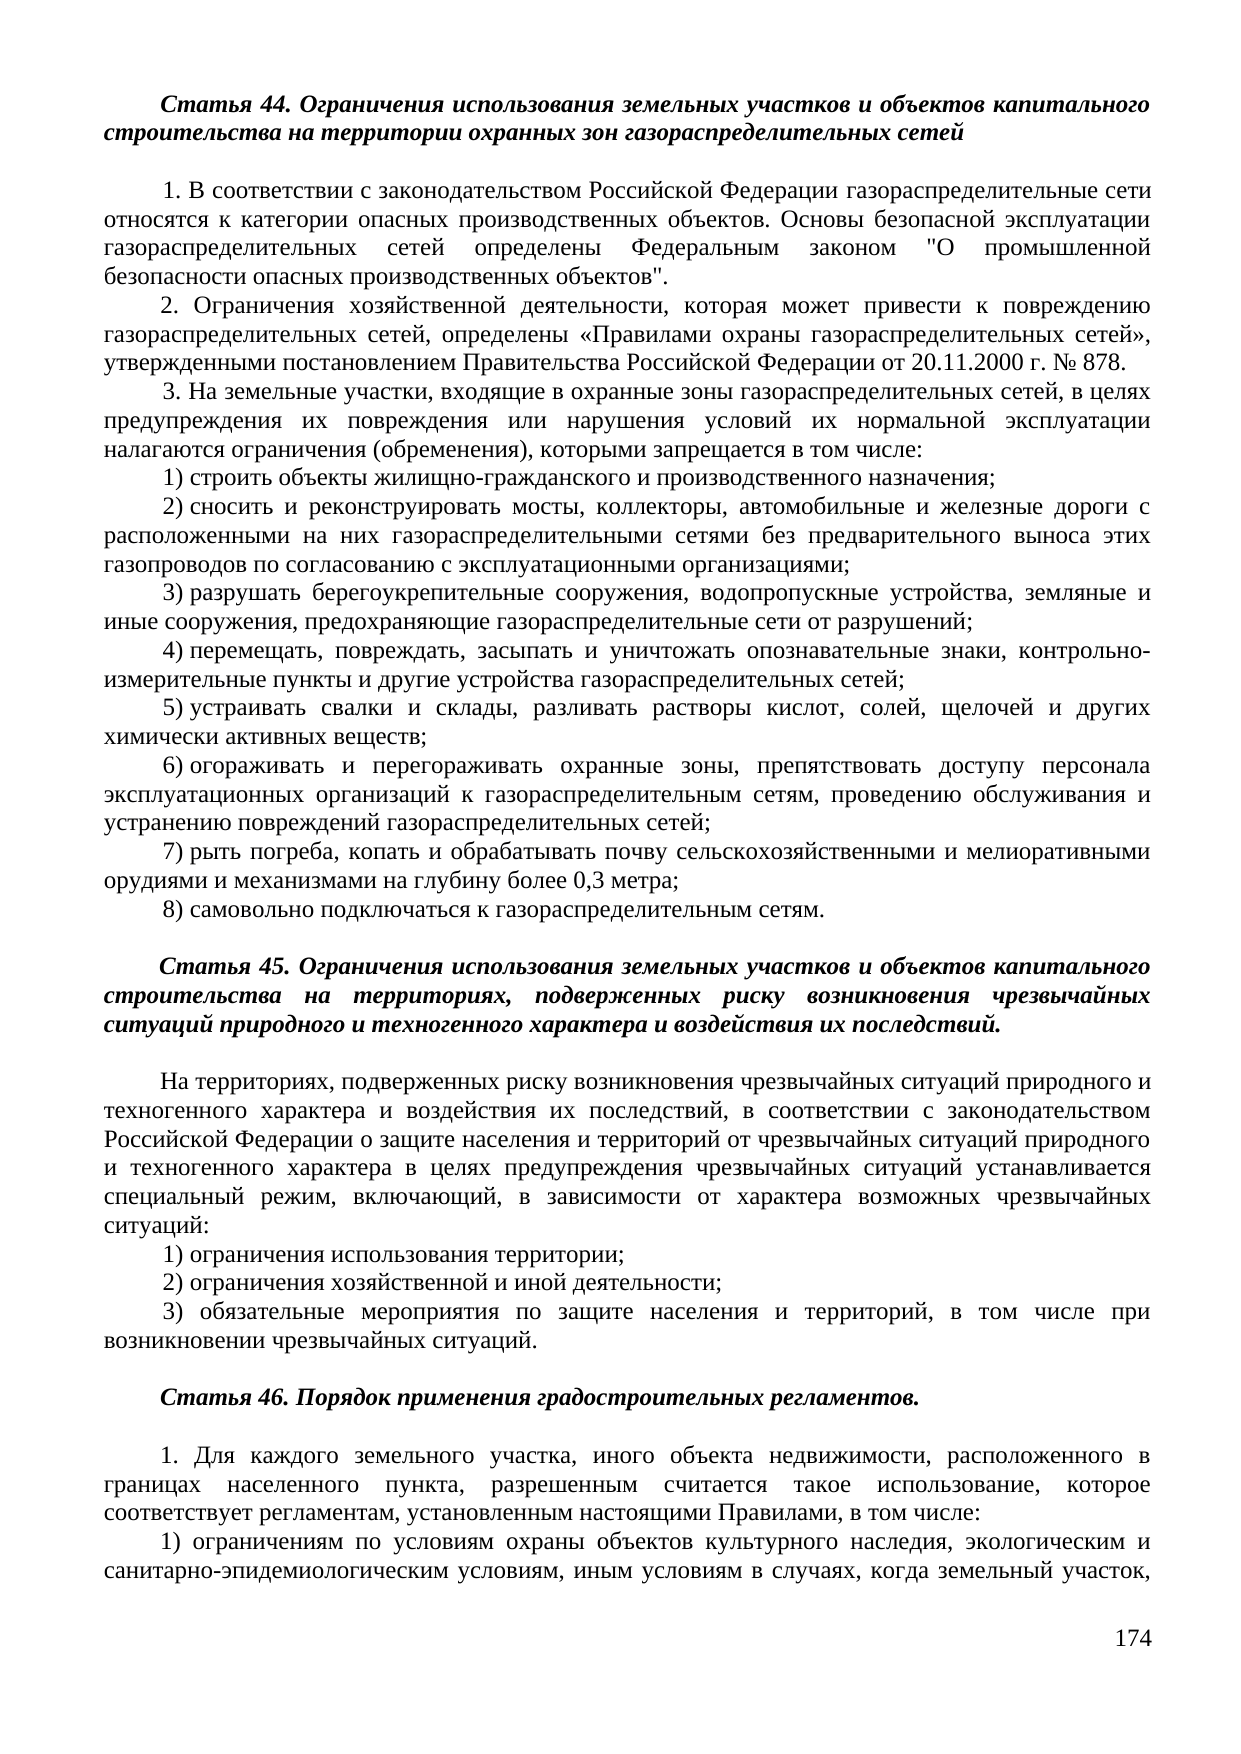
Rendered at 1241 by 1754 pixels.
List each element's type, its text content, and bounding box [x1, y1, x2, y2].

text 6) огораживать и перегораживать охранные зоны, препятствовать доступу персонала эксплуатационных организаций к газораспределительным сетям, проведению обслуживания и устранению повреждений газораспределительных сетей; [103, 750, 1152, 836]
text 2) сносить и реконструировать мосты, коллекторы, автомобильные и железные дороги с расположенными на них газораспределительными сетями без предварительного выноса этих газопроводов по согласованию с эксплуатационными организациями; [103, 491, 1152, 577]
text Статья 46. Порядок применения градостроительных регламентов. [103, 1382, 1152, 1411]
text 2. Ограничения хозяйственной деятельности, которая может привести к повреждению газораспределительных сетей, определены «Правилами охраны газораспределительных сетей», утвержденными постановлением Правительства Российской Федерации от 20.11.2000 г. № 878. [103, 290, 1152, 376]
text 1. В соответствии с законодательством Российской Федерации газораспределительные сети относятся к категории опасных производственных объектов. Основы безопасной эксплуатации газораспределительных сетей определены Федеральным законом "О промышленной безопасности опасных производственных объектов". [103, 175, 1152, 290]
text 3) разрушать берегоукрепительные сооружения, водопропускные устройства, земляные и иные сооружения, предохраняющие газораспределительные сети от разрушений; [103, 577, 1152, 635]
text Статья 44. Ограничения использования земельных участков и объектов капитального строительства на территории охранных зон газораспределительных сетей [103, 89, 1152, 146]
text 1. Для каждого земельного участка, иного объекта недвижимости, расположенного в границах населенного пункта, разрешенным считается такое использование, которое соответствует регламентам, установленным настоящими Правилами, в том числе: [103, 1440, 1152, 1526]
text 3) обязательные мероприятия по защите населения и территорий, в том числе при возникновении чрезвычайных ситуаций. [103, 1296, 1152, 1354]
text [103, 1526, 1152, 1584]
text 1) строить объекты жилищно-гражданского и производственного назначения; [103, 462, 1152, 491]
text Статья 45. Ограничения использования земельных участков и объектов капитального строительства на территориях, подверженных риску возникновения чрезвычайных ситуаций природного и техногенного характера и воздействия их последствий. [103, 951, 1152, 1037]
text На территориях, подверженных риску возникновения чрезвычайных ситуаций природного и техногенного характера и воздействия их последствий, в соответствии с законодательством Российской Федерации о защите населения и территорий от чрезвычайных ситуаций природного и техногенного характера в целях предупреждения чрезвычайных ситуаций устанавливается специальный режим, включающий, в зависимости от характера возможных чрезвычайных ситуаций: [103, 1066, 1152, 1239]
text 5) устраивать свалки и склады, разливать растворы кислот, солей, щелочей и других химически активных веществ; [103, 692, 1152, 750]
text 7) рыть погреба, копать и обрабатывать почву сельскохозяйственными и мелиоративными орудиями и механизмами на глубину более ; [103, 836, 1152, 894]
text 1) ограничения использования территории; [103, 1239, 1152, 1267]
text 4) перемещать, повреждать, засыпать и уничтожать опознавательные знаки, контрольно-измерительные пункты и другие устройства газораспределительных сетей; [103, 635, 1152, 692]
text 8) самовольно подключаться к газораспределительным сетям. [103, 894, 1152, 922]
text 2) ограничения хозяйственной и иной деятельности; [103, 1267, 1152, 1296]
text 3. На земельные участки, входящие в охранные зоны газораспределительных сетей, в целях предупреждения их повреждения или нарушения условий их нормальной эксплуатации налагаются ограничения (обременения), которыми запрещается в том числе: [103, 376, 1152, 462]
